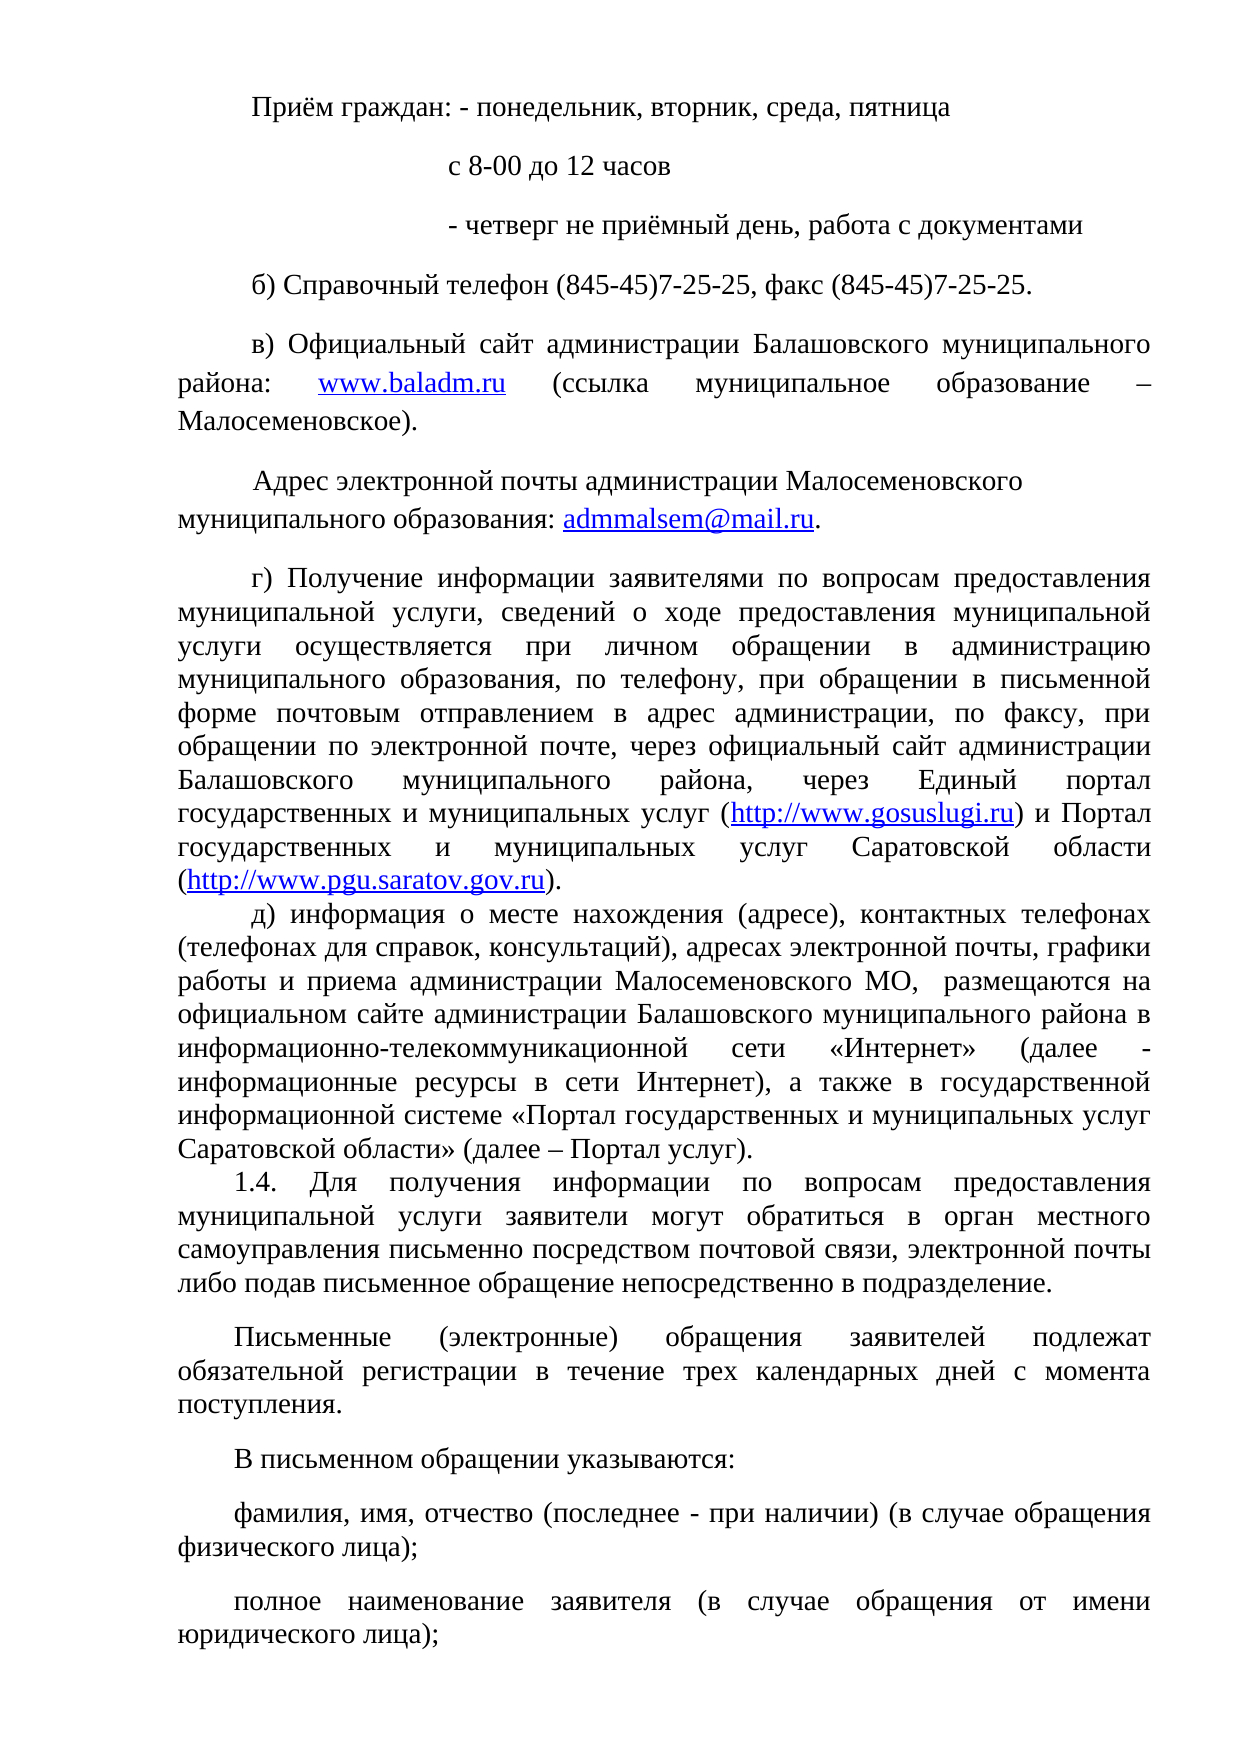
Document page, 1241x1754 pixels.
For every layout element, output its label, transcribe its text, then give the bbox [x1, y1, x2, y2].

text полное наименование заявителя (в случае обращения от имени юридического лица); [177, 1583, 1152, 1650]
text Приём граждан: - понедельник, вторник, среда, пятница [177, 89, 1152, 122]
text г) Получение информации заявителями по вопросам предоставления муниципальной услуги, сведений о ходе предоставления муниципальной услуги осуществляется при личном обращении в администрацию муниципального образования, по телефону, при обращении в письменной форме почтовым отправлением в адрес администрации, по факсу, при обращении по электронной почте, через официальный сайт администрации Балашовского муниципального района, через Единый портал государственных и муниципальных услуг (http://www.gosuslugi.ru) и Портал государственных и муниципальных услуг Саратовской области (http://www.pgu.saratov.gov.ru). [177, 561, 1152, 896]
text - четверг не приёмный день, работа с документами [177, 207, 1152, 241]
text 1.4. Для получения информации по вопросам предоставления муниципальной услуги заявители могут обратиться в орган местного самоуправления письменно посредством почтовой связи, электронной почты либо подав письменное обращение непосредственно в подразделение. [177, 1164, 1152, 1298]
text Письменные (электронные) обращения заявителей подлежат обязательной регистрации в течение трех календарных дней с момента поступления. [177, 1319, 1152, 1420]
text б) Справочный телефон (845-45)7-25-25, факс (845-45)7-25-25. [177, 267, 1152, 300]
text в) Официальный сайт администрации Балашовского муниципального района: www.baladm.ru (ссылка муниципальное образование – Малосеменовское). [177, 326, 1152, 437]
text фамилия, имя, отчество (последнее - при наличии) (в случае обращения физического лица); [177, 1495, 1152, 1562]
text Адрес электронной почты администрации Малосеменовского муниципального образования: admmalsem@mail.ru. [177, 463, 1152, 535]
text с 8-00 до 12 часов [177, 148, 1152, 182]
text д) информация о месте нахождения (адресе), контактных телефонах (телефонах для справок, консультаций), адресах электронной почты, графики работы и приема администрации Малосеменовского МО, размещаются на официальном сайте администрации Балашовского муниципального района в информационно-телекоммуникационной сети «Интернет» (далее - информационные ресурсы в сети Интернет), а также в государственной информационной системе «Портал государственных и муниципальных услуг Саратовской области» (далее – Портал услуг). [177, 896, 1152, 1164]
text В письменном обращении указываются: [177, 1441, 1152, 1474]
